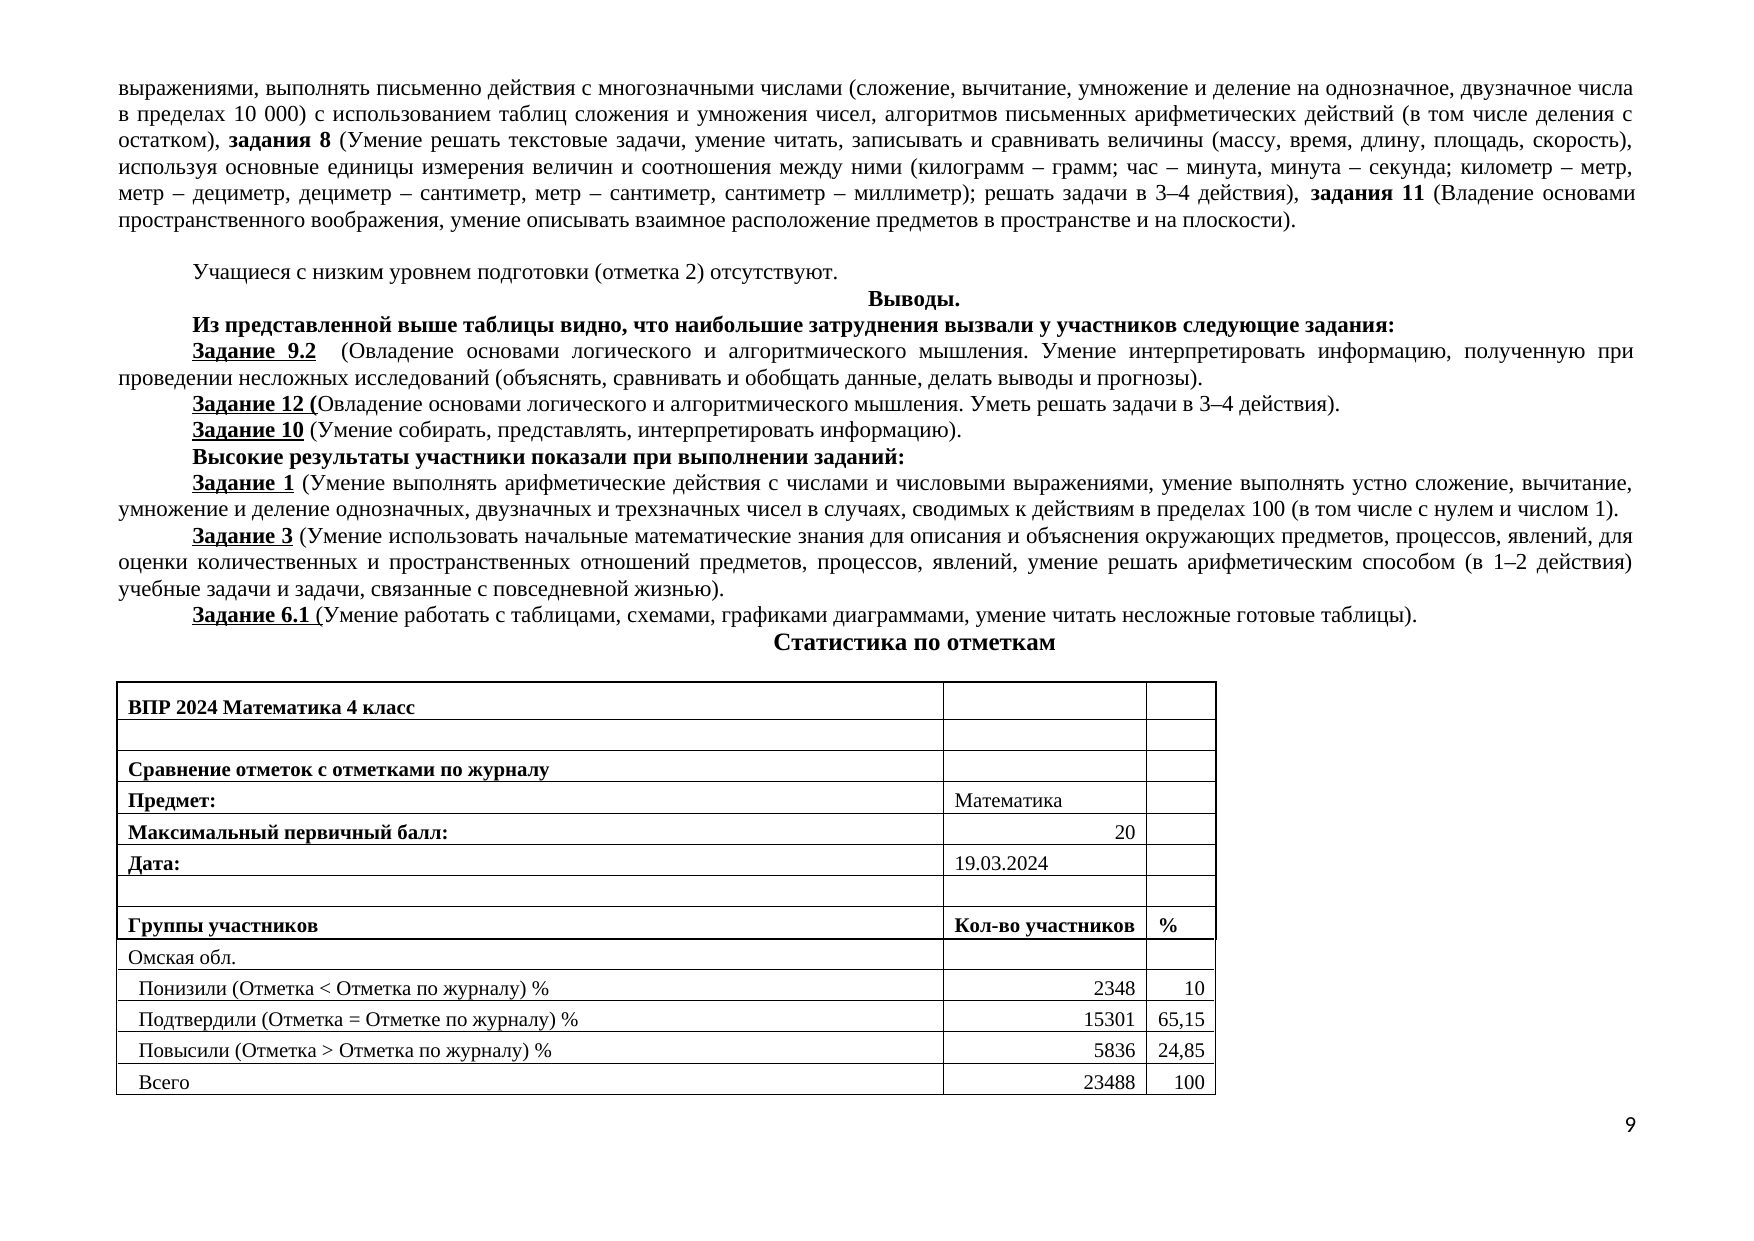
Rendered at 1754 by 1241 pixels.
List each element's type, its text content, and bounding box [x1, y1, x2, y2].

table_cell 19.03.2024 [944, 845, 1146, 875]
table_cell [944, 751, 1146, 781]
text Задание 9.2 (Овладение основами логического и алгоритмического мышления. Умение интерпретировать информацию, полученную при проведении несложных исследований (объяснять, сравнивать и обобщать данные, делать выводы и прогнозы). [118, 337, 1636, 390]
table_cell Предмет: [118, 782, 943, 812]
table_cell [1147, 845, 1215, 875]
table_cell Кол-во участников [944, 907, 1146, 937]
table_cell Максимальный первичный балл: [118, 814, 943, 844]
text Задание 6.1 (Умение работать с таблицами, схемами, графиками диаграммами, умение читать несложные готовые таблицы). [118, 601, 1636, 627]
table_cell Группы участников [118, 907, 943, 937]
table_cell 65,15 [1147, 1000, 1215, 1031]
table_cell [117, 1031, 943, 1062]
text Выводы. [118, 285, 1636, 311]
table_cell % [1147, 907, 1215, 937]
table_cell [117, 969, 943, 1000]
table_cell Математика [944, 782, 1146, 812]
table_cell 23488 [944, 1064, 1146, 1094]
text Из представленной выше таблицы видно, что наибольшие затруднения вызвали у участников следующие задания: [118, 311, 1636, 337]
table_cell [118, 876, 943, 906]
text Задание 3 (Умение использовать начальные математические знания для описания и объяснения окружающих предметов, процессов, явлений, для оценки количественных и пространственных отношений предметов, процессов, явлений, умение решать арифметическим способом (в 1–2 действия) учебные задачи и задачи, связанные с повседневной жизнью). [118, 522, 1636, 601]
table_cell [1147, 751, 1215, 781]
table_cell [1147, 720, 1215, 750]
table_cell Сравнение отметок с отметками по журналу [118, 751, 943, 781]
table_cell Омская обл. [117, 940, 943, 969]
table_header [944, 683, 1146, 719]
list Статистика по отметкам [193, 627, 1636, 656]
table_cell [944, 876, 1146, 906]
text Учащиеся с низким уровнем подготовки (отметка 2) отсутствуют. [118, 258, 1636, 285]
table_cell [1147, 814, 1215, 844]
table_cell 20 [944, 814, 1146, 844]
table_header ВПР 2024 Математика 4 класс [118, 683, 943, 719]
text Задание 12 (Овладение основами логического и алгоритмического мышления. Уметь решать задачи в 3–4 действия). [118, 390, 1636, 416]
table_cell [944, 720, 1146, 750]
table_cell [1147, 938, 1215, 969]
table_cell Всего [117, 1063, 943, 1094]
table_cell 100 [1147, 1063, 1215, 1094]
table_cell Дата: [118, 845, 943, 875]
table_cell 2348 [944, 970, 1146, 1000]
text Задание 1 (Умение выполнять арифметические действия с числами и числовыми выражениями, умение выполнять устно сложение, вычитание, умножение и деление однозначных, двузначных и трехзначных чисел в случаях, сводимых к действиям в пределах 100 (в том числе с нулем и числом 1). [118, 469, 1636, 522]
table_cell [118, 720, 943, 750]
table_cell 5836 [944, 1032, 1146, 1062]
table_cell [1147, 782, 1215, 812]
table_cell 10 [1147, 969, 1215, 1000]
table_cell [944, 940, 1146, 969]
text Задание 10 (Умение собирать, представлять, интерпретировать информацию). [118, 416, 1636, 443]
table_cell 15301 [944, 1001, 1146, 1031]
table_cell [1147, 876, 1215, 906]
table_header [1147, 683, 1215, 719]
list Высокие результаты участники показали при выполнении заданий: [118, 443, 1636, 469]
table_cell 24,85 [1147, 1031, 1215, 1062]
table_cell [117, 1000, 943, 1031]
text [118, 74, 1636, 232]
